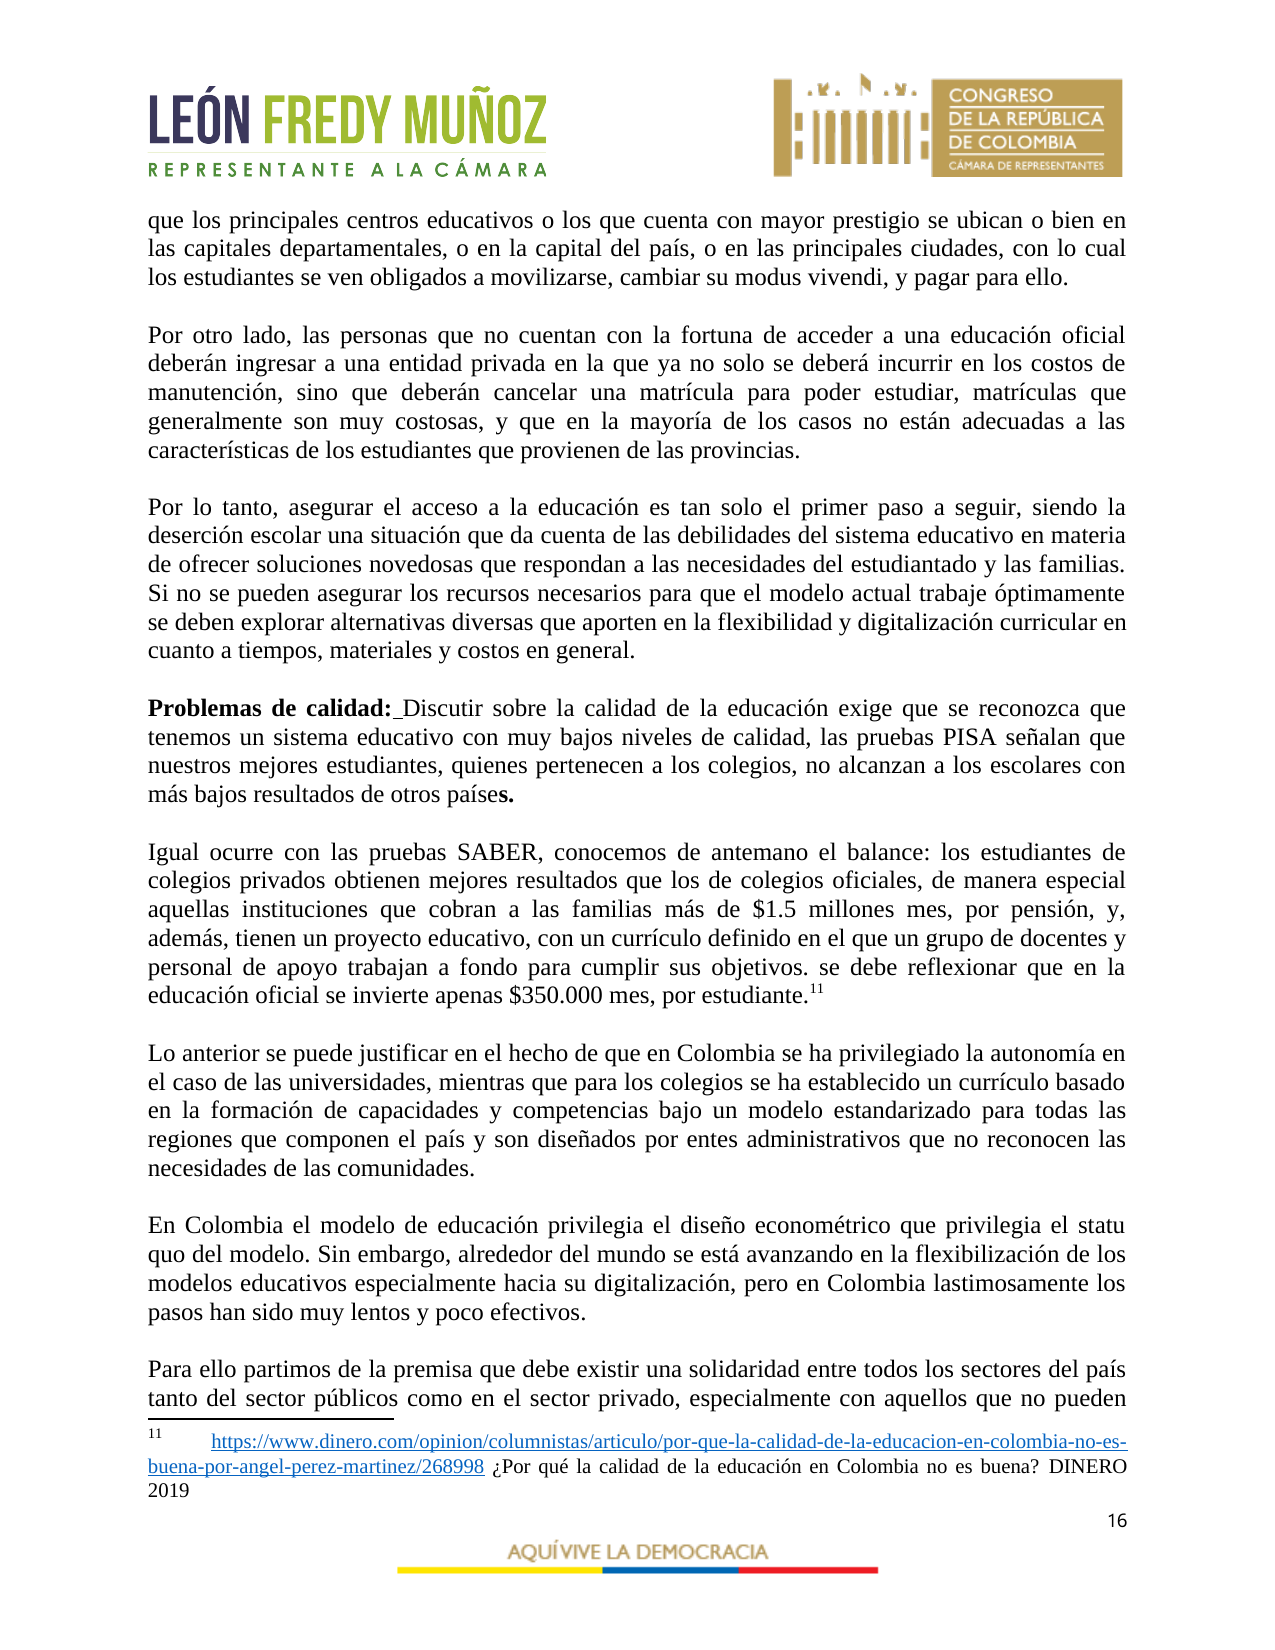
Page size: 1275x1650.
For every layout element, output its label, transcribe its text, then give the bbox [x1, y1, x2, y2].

text Por lo tanto, asegurar el acceso a la educación es tan solo el primer paso a seguir, siendo la deserción escolar una situación que da cuenta de las debilidades del sistema educativo en materia de ofrecer soluciones novedosas que respondan a las necesidades del estudiantado y las familias. Si no se pueden asegurar los recursos necesarios para que el modelo actual trabaje óptimamente se deben explorar alternativas diversas que aporten en la flexibilidad y digitalización curricular en cuanto a tiempos, materiales y costos en general. [148, 492, 1127, 664]
text Problemas de calidad: Discutir sobre la calidad de la educación exige que se reconozca que tenemos un sistema educativo con muy bajos niveles de calidad, las pruebas PISA señalan que nuestros mejores estudiantes, quienes pertenecen a los colegios, no alcanzan a los escolares con más bajos resultados de otros países. [148, 693, 1127, 808]
text Igual ocurre con las pruebas SABER, conocemos de antemano el balance: los estudiantes de colegios privados obtienen mejores resultados que los de colegios oficiales, de manera especial aquellas instituciones que cobran a las familias más de $1.5 millones mes, por pensión, y, además, tienen un proyecto educativo, con un currículo definido en el que un grupo de docentes y personal de apoyo trabajan a fondo para cumplir sus objetivos. se debe reflexionar que en la educación oficial se invierte apenas $350.000 mes, por estudiante. [148, 837, 1127, 1009]
picture [147, 86, 547, 177]
picture [773, 73, 1123, 177]
text Lo anterior se puede justificar en el hecho de que en Colombia se ha privilegiado la autonomía en el caso de las universidades, mientras que para los colegios se ha establecido un currículo basado en la formación de capacidades y competencias bajo un modelo estandarizado para todas las regiones que componen el país y son diseñados por entes administrativos que no reconocen las necesidades de las comunidades. [148, 1038, 1127, 1182]
picture [382, 1532, 893, 1577]
text En Colombia el modelo de educación privilegia el diseño econométrico que privilegia el statu quo del modelo. Sin embargo, alrededor del mundo se está avanzando en la flexibilización de los modelos educativos especialmente hacia su digitalización, pero en Colombia lastimosamente los pasos han sido muy lentos y poco efectivos. [148, 1210, 1127, 1325]
text Por otro lado, las personas que no cuentan con la fortuna de acceder a una educación oficial deberán ingresar a una entidad privada en la que ya no solo se deberá incurrir en los costos de manutención, sino que deberán cancelar una matrícula para poder estudiar, matrículas que generalmente son muy costosas, y que en la mayoría de los casos no están adecuadas a las características de los estudiantes que provienen de las provincias. [148, 320, 1127, 463]
